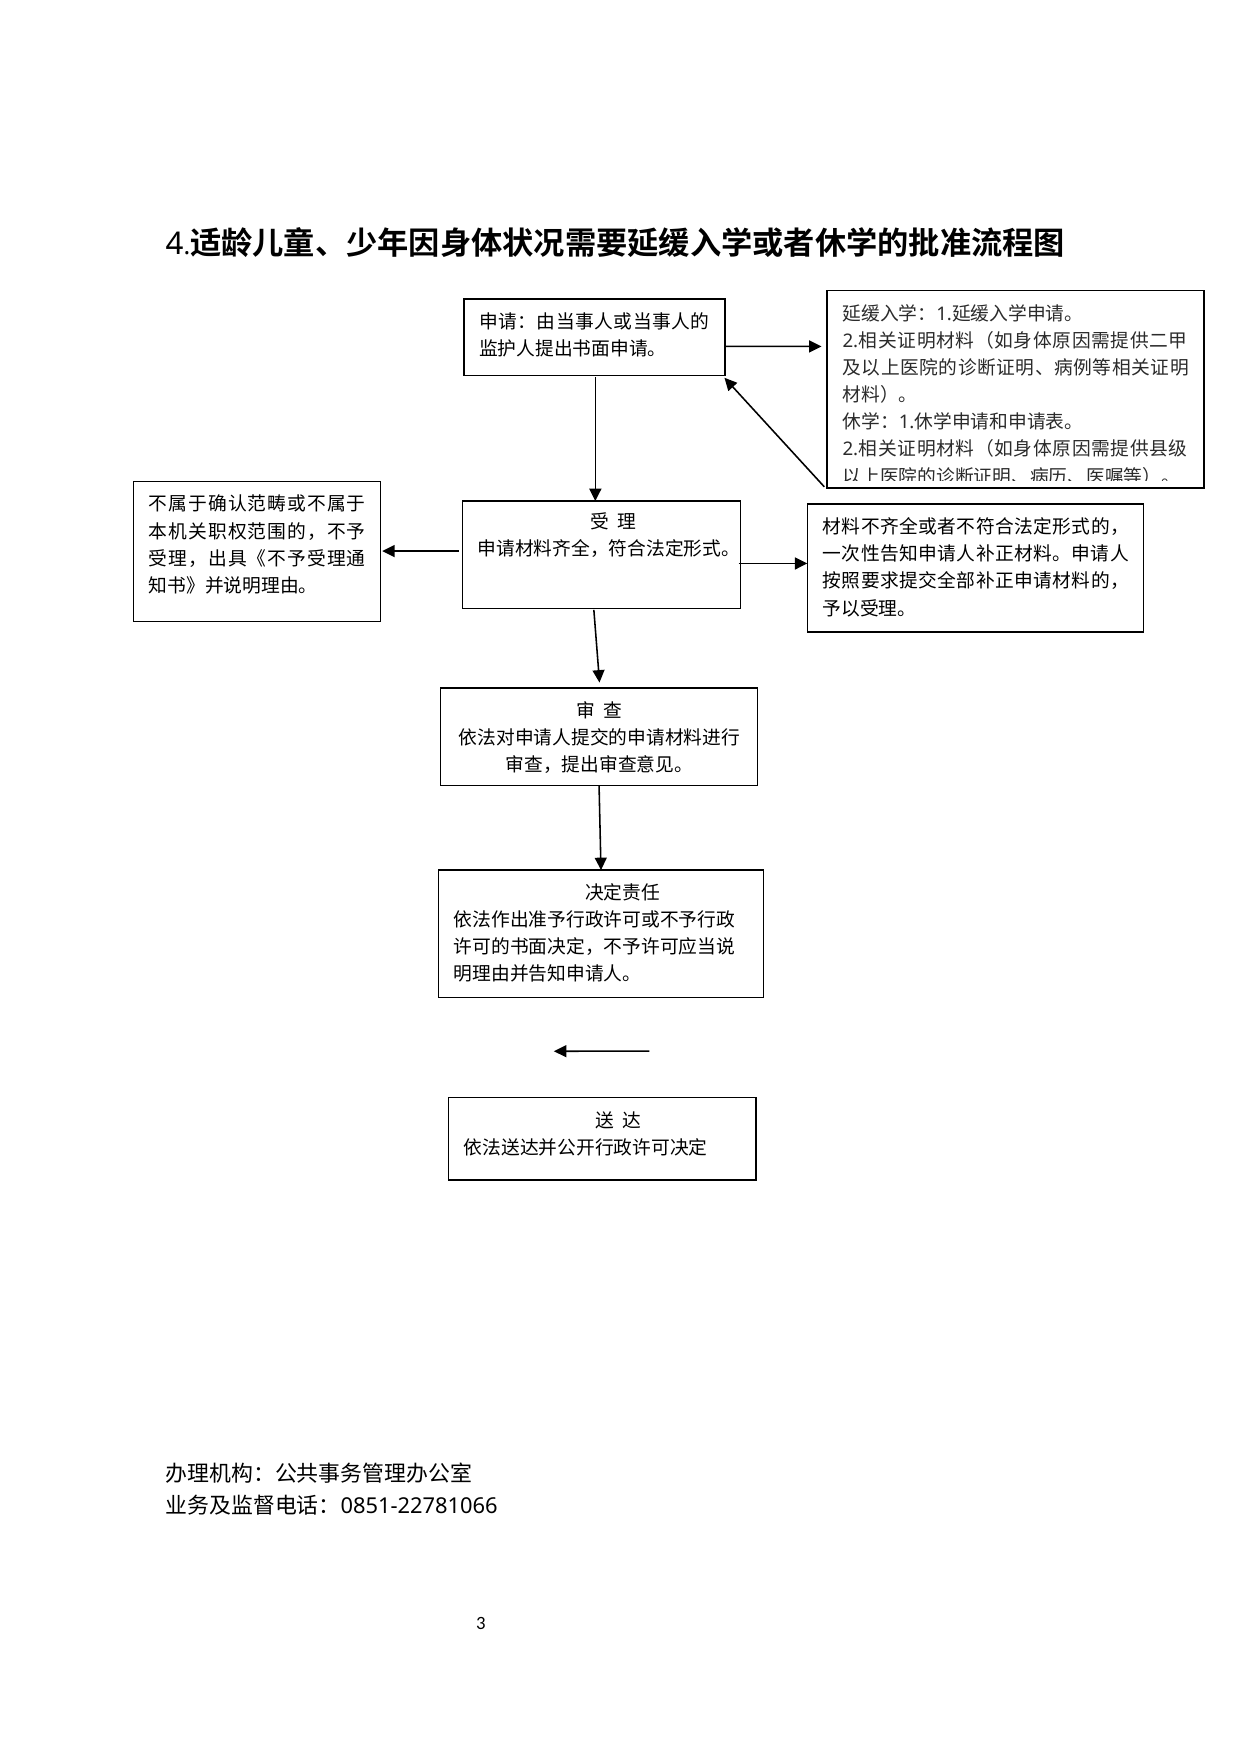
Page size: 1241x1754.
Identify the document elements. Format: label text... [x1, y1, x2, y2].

text 4.适龄儿童、少年因身体状况需要延缓入学或者休学的批准流程图 [165, 218, 1087, 264]
text 业务及监督电话：0851-22781066 [165, 1487, 1087, 1521]
text 办理机构：公共事务管理办公室 [165, 1456, 1087, 1487]
